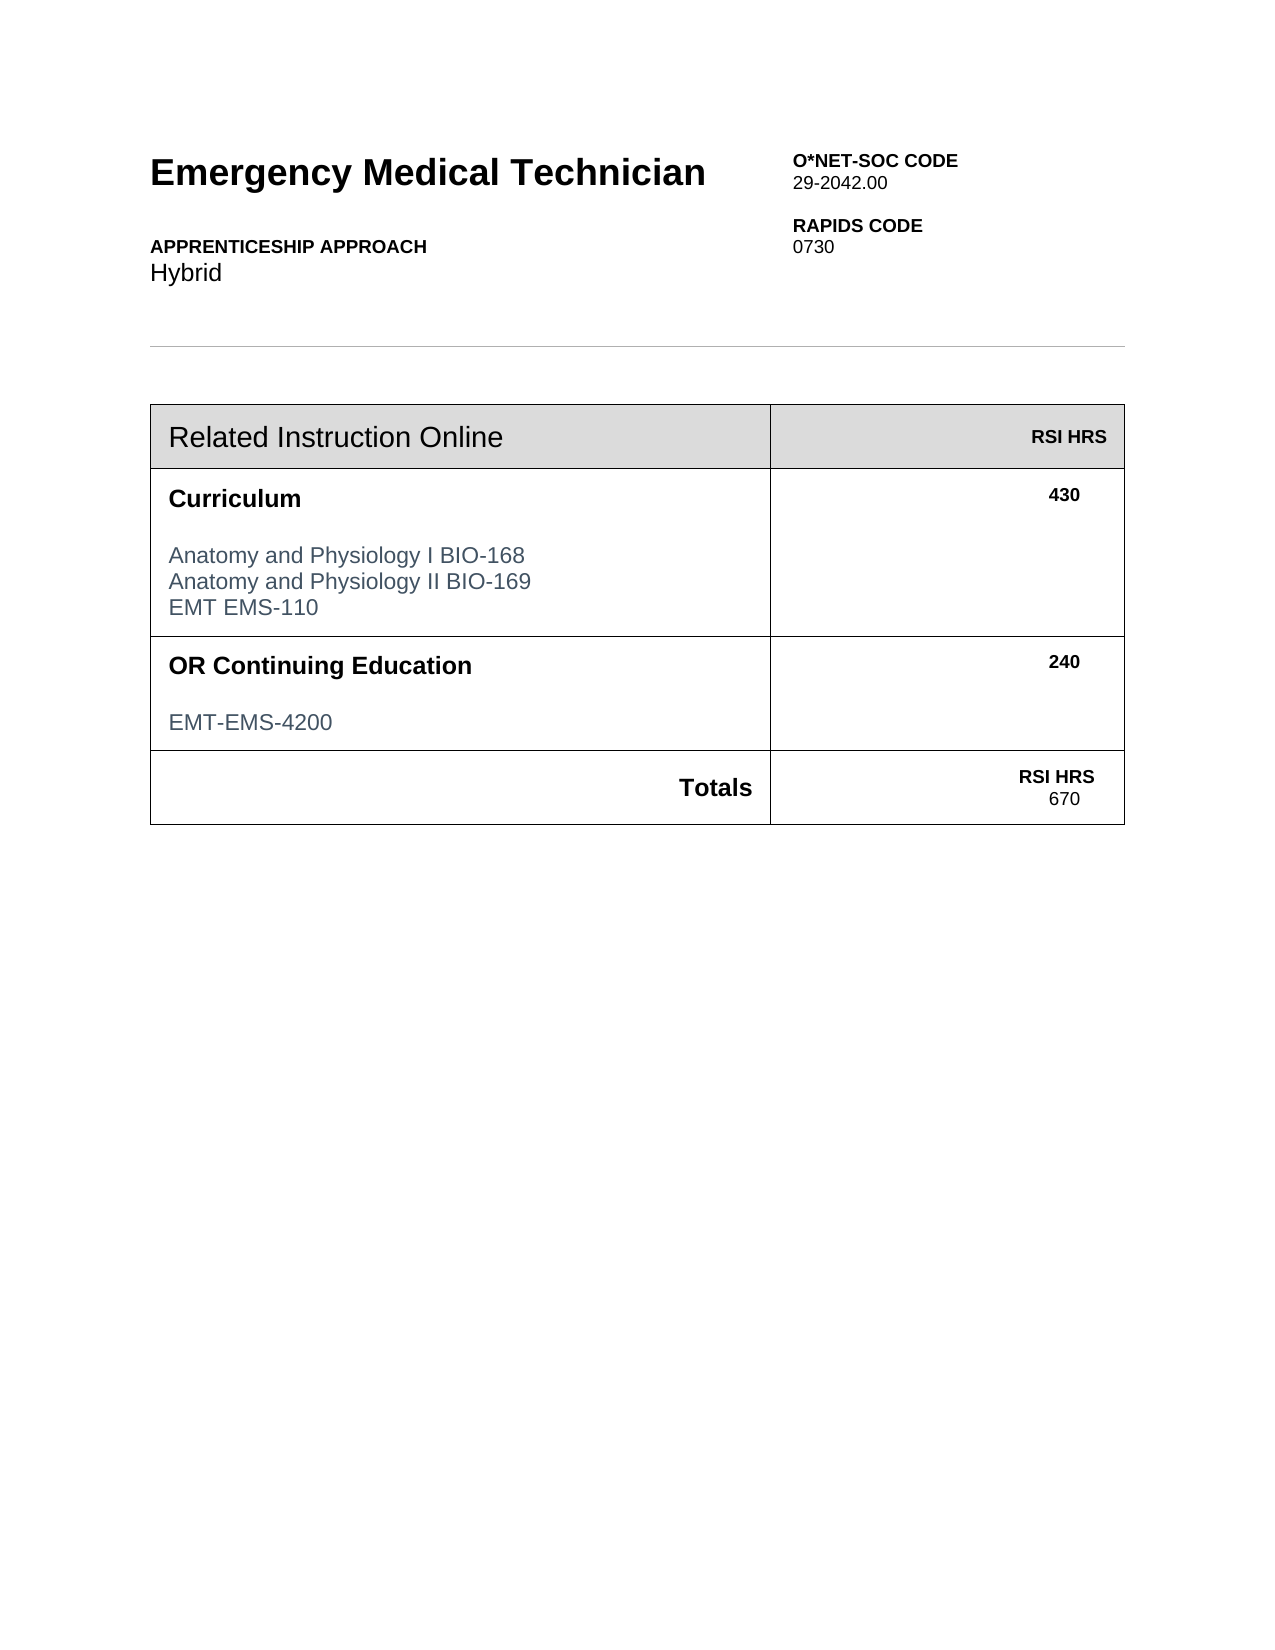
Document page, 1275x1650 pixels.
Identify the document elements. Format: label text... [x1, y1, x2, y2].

text Emergency Medical Technician [150, 150, 719, 193]
table_cell RSI HRS 670 [771, 751, 1124, 824]
table_cell 430 [771, 469, 1124, 636]
table_cell Totals [151, 751, 770, 824]
table_header RSI HRS [771, 405, 1124, 468]
table_header Related Instruction Online [151, 405, 770, 468]
table_cell OR Continuing Education EMT-EMS-4200 [151, 637, 770, 750]
text APPRENTICESHIP APPROACH [150, 236, 719, 258]
text O*NET-SOC CODE [793, 150, 1125, 172]
text 0730 [793, 236, 1125, 258]
text Hybrid [150, 258, 719, 287]
text 29-2042.00 [793, 172, 1125, 193]
text RAPIDS CODE [793, 215, 1125, 236]
table_cell Curriculum Anatomy and Physiology I BIO-168 Anatomy and Physiology II BIO-169 EMT EMS-110 [151, 469, 770, 636]
table_cell 240 [771, 637, 1124, 750]
